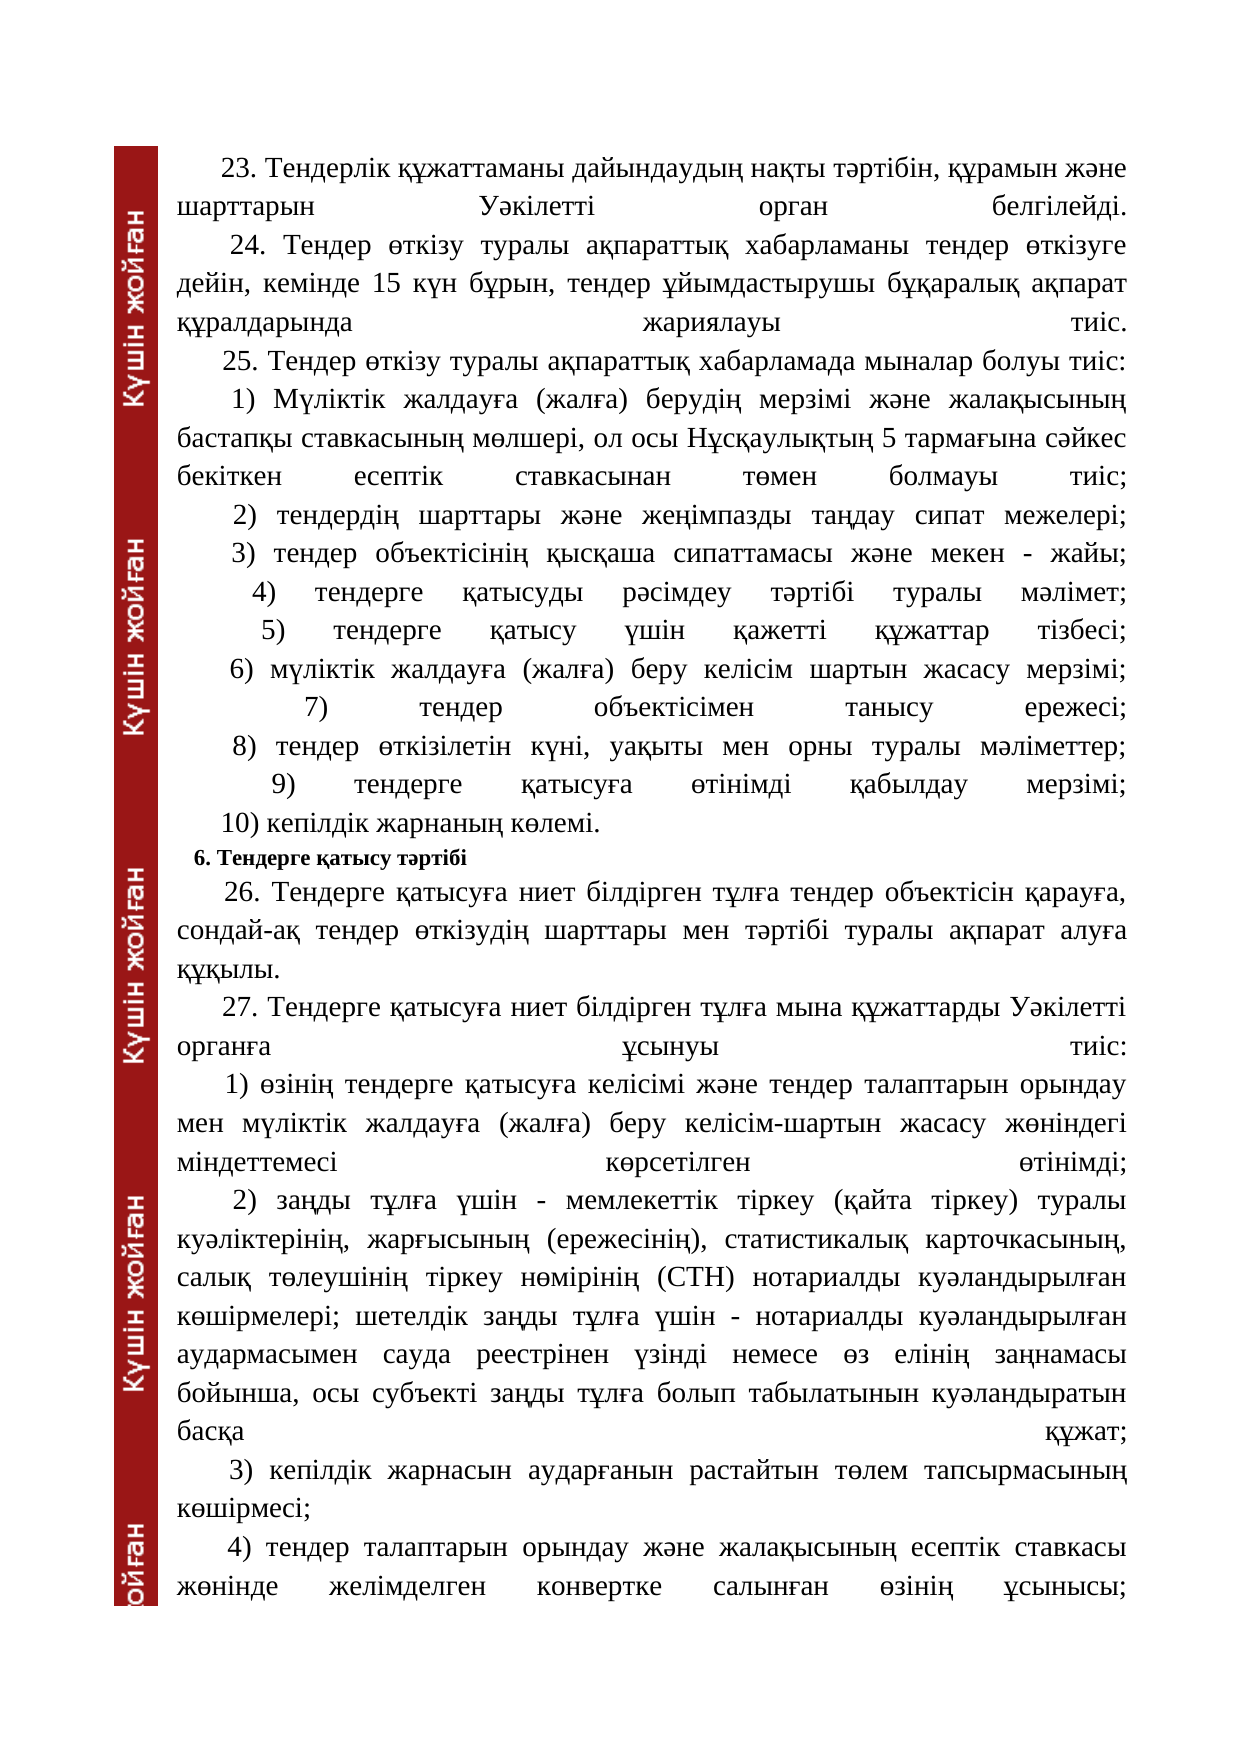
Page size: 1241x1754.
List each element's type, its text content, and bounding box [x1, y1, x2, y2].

text 6. Тендерге қатысу тәртібі [112, 844, 1128, 870]
picture [114, 839, 158, 844]
picture [114, 870, 158, 874]
picture [114, 1601, 158, 1606]
text 23. Тендерлік құжаттаманы дайындаудың нақты тәртібін, құрамын және шарттарын Уәкілетті орган белгілейді. 24. Тендер өткізу туралы ақпараттық хабарламаны тендер өткізуге дейін, кемінде 15 күн бұрын, тендер ұйымдастырушы бұқаралық ақпарат құралдарында жариялауы тиіс. 25. Тендер өткізу туралы ақпараттық хабарламада мыналар болуы тиіс: 1) Мүліктік жалдауға (жалға) берудің мерзімі және жалақысының бастапқы ставкасының мөлшері, ол осы Нұсқаулықтың 5 тармағына сәйкес бекіткен есептік ставкасынан төмен болмауы тиіс; 2) тендердің шарттары және жеңімпазды таңдау сипат межелері; 3) тендер объектісінің қысқаша сипаттамасы және мекен - жайы; 4) тендерге қатысуды рәсімдеу тәртібі туралы мәлімет; 5) тендерге қатысу үшін қажетті құжаттар тізбесі; 6) мүліктік жалдауға (жалға) беру келісім шартын жасасу мерзімі; 7) тендер объектісімен танысу ережесі; 8) тендер өткізілетін күні, уақыты мен орны туралы мәліметтер; 9) тендерге қатысуға өтінімді қабылдау мерзімі; 10) кепілдік жарнаның көлемі. [112, 150, 1128, 839]
picture [114, 146, 158, 150]
